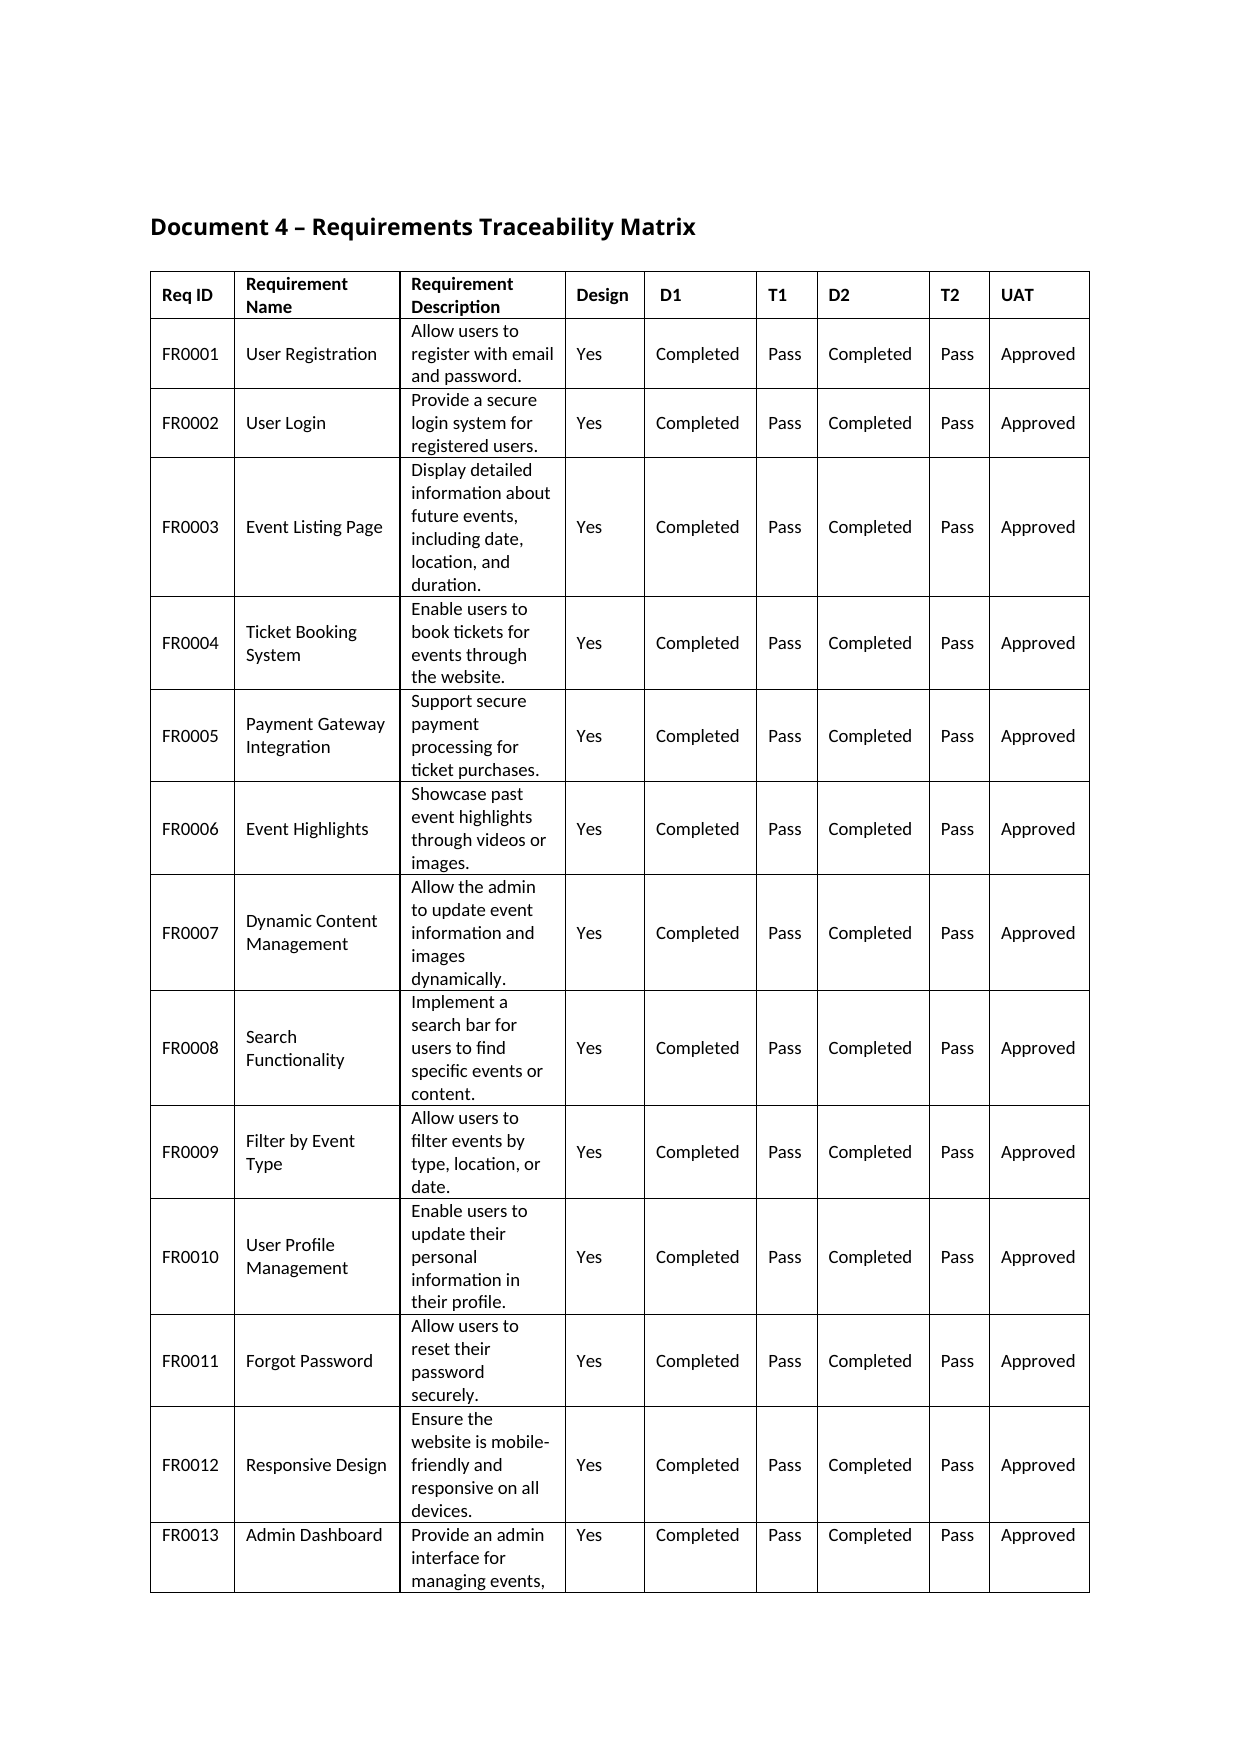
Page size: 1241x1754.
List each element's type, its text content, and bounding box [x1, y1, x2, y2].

table_cell Approved [990, 875, 1089, 989]
table_cell FR0009 [151, 1106, 234, 1198]
table_cell FR0005 [151, 690, 234, 781]
table_cell Completed [645, 458, 756, 596]
table_cell Approved [990, 1106, 1089, 1198]
table_cell Completed [818, 991, 929, 1105]
table_header UAT [990, 272, 1089, 318]
table_cell Enable users to book tickets for events through the website. [401, 597, 565, 688]
table_cell Approved [990, 597, 1089, 688]
table_cell Yes [566, 389, 644, 457]
table_cell Yes [566, 597, 644, 688]
table_cell Pass [757, 597, 817, 688]
table_cell Yes [566, 875, 644, 989]
table_cell Completed [645, 1523, 756, 1592]
table_cell Completed [818, 1199, 929, 1313]
table_cell Completed [645, 782, 756, 874]
table_cell Forgot Password [235, 1315, 399, 1406]
table_cell Dynamic Content Management [235, 875, 399, 989]
table_cell Event Highlights [235, 782, 399, 874]
text Document 4 – Requirements Traceability Matrix [150, 210, 1090, 242]
table_cell User Login [235, 389, 399, 457]
table_cell Completed [818, 458, 929, 596]
table_cell Pass [930, 1106, 989, 1198]
table_cell Pass [757, 1106, 817, 1198]
table_cell Approved [990, 1523, 1089, 1592]
table_cell FR0002 [151, 389, 234, 457]
table_cell Yes [566, 1199, 644, 1313]
table_cell Search Functionality [235, 991, 399, 1105]
table_cell Showcase past event highlights through videos or images. [401, 782, 565, 874]
table_cell Pass [757, 991, 817, 1105]
table_cell Yes [566, 690, 644, 781]
table_cell Completed [818, 389, 929, 457]
table_cell Completed [818, 782, 929, 874]
table_cell Pass [930, 991, 989, 1105]
table_cell Yes [566, 1523, 644, 1592]
table_cell Yes [566, 782, 644, 874]
table_header D1 [645, 272, 756, 318]
table_cell Approved [990, 782, 1089, 874]
table_cell FR0010 [151, 1199, 234, 1313]
table_cell Approved [990, 458, 1089, 596]
table_cell Completed [645, 1106, 756, 1198]
table_header T2 [930, 272, 989, 318]
table_cell Yes [566, 1315, 644, 1406]
table_cell Pass [930, 389, 989, 457]
table_cell Completed [818, 1407, 929, 1522]
table_cell FR0012 [151, 1407, 234, 1522]
table_cell Approved [990, 319, 1089, 387]
table_cell Completed [645, 389, 756, 457]
table_cell Pass [757, 1199, 817, 1313]
table_cell Approved [990, 389, 1089, 457]
table_cell Approved [990, 1199, 1089, 1313]
table_cell Display detailed information about future events, including date, location, and duration. [401, 458, 565, 596]
table_cell Completed [645, 319, 756, 387]
table_cell Event Listing Page [235, 458, 399, 596]
table_cell FR0001 [151, 319, 234, 387]
table_cell Pass [930, 319, 989, 387]
table_cell Completed [645, 1407, 756, 1522]
table_cell Ensure the website is mobile-friendly and responsive on all devices. [401, 1407, 565, 1522]
table_cell Pass [757, 389, 817, 457]
table_cell FR0006 [151, 782, 234, 874]
table_cell Pass [757, 1407, 817, 1522]
table_cell Completed [645, 597, 756, 688]
table_cell Implement a search bar for users to find specific events or content. [401, 991, 565, 1105]
table_cell Pass [757, 875, 817, 989]
table_cell Completed [818, 1106, 929, 1198]
table_cell Provide a secure login system for registered users. [401, 389, 565, 457]
table_cell Pass [930, 458, 989, 596]
table_cell FR0008 [151, 991, 234, 1105]
table_cell Pass [930, 690, 989, 781]
table_cell Approved [990, 690, 1089, 781]
table_cell Pass [930, 782, 989, 874]
table_cell FR0004 [151, 597, 234, 688]
table_cell Enable users to update their personal information in their profile. [401, 1199, 565, 1313]
table_cell Filter by Event Type [235, 1106, 399, 1198]
table_cell Ticket Booking System [235, 597, 399, 688]
table_cell Pass [757, 319, 817, 387]
table_cell Approved [990, 991, 1089, 1105]
table_cell Responsive Design [235, 1407, 399, 1522]
table_cell User Registration [235, 319, 399, 387]
table_cell FR0011 [151, 1315, 234, 1406]
table_cell Completed [645, 1199, 756, 1313]
table_cell Pass [930, 1199, 989, 1313]
table_cell Pass [930, 875, 989, 989]
table_cell Pass [930, 1523, 989, 1592]
table_cell Yes [566, 1106, 644, 1198]
table_cell FR0003 [151, 458, 234, 596]
table_cell Support secure payment processing for ticket purchases. [401, 690, 565, 781]
table_cell Pass [757, 1523, 817, 1592]
table_cell Pass [930, 1315, 989, 1406]
table_cell Allow users to reset their password securely. [401, 1315, 565, 1406]
table_cell Pass [757, 782, 817, 874]
table_cell Completed [818, 1315, 929, 1406]
table_header Design [566, 272, 644, 318]
table_cell Approved [990, 1407, 1089, 1522]
table_cell Payment Gateway Integration [235, 690, 399, 781]
table_cell Completed [645, 690, 756, 781]
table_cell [401, 1523, 565, 1592]
table_cell Completed [645, 991, 756, 1105]
table_cell Yes [566, 319, 644, 387]
table_cell Completed [818, 875, 929, 989]
table_header T1 [757, 272, 817, 318]
table_cell Pass [757, 1315, 817, 1406]
table_cell Allow users to filter events by type, location, or date. [401, 1106, 565, 1198]
table_cell Pass [757, 458, 817, 596]
table_cell Pass [930, 1407, 989, 1522]
table_cell Completed [818, 690, 929, 781]
table_cell FR0007 [151, 875, 234, 989]
table_cell Yes [566, 1407, 644, 1522]
table_cell Completed [818, 597, 929, 688]
table_cell FR0013 [151, 1523, 234, 1592]
table_cell Admin Dashboard [235, 1523, 399, 1592]
table_cell Completed [645, 1315, 756, 1406]
table_cell Completed [818, 1523, 929, 1592]
table_cell Pass [757, 690, 817, 781]
table_header Requirement Name [235, 272, 399, 318]
table_cell Allow the admin to update event information and images dynamically. [401, 875, 565, 989]
table_cell Allow users to register with email and password. [401, 319, 565, 387]
table_header Requirement Description [401, 272, 565, 318]
table_header Req ID [151, 272, 234, 318]
table_cell Completed [645, 875, 756, 989]
table_cell Pass [930, 597, 989, 688]
table_cell Yes [566, 991, 644, 1105]
table_header D2 [818, 272, 929, 318]
table_cell User Profile Management [235, 1199, 399, 1313]
table_cell Approved [990, 1315, 1089, 1406]
table_cell Completed [818, 319, 929, 387]
table_cell Yes [566, 458, 644, 596]
